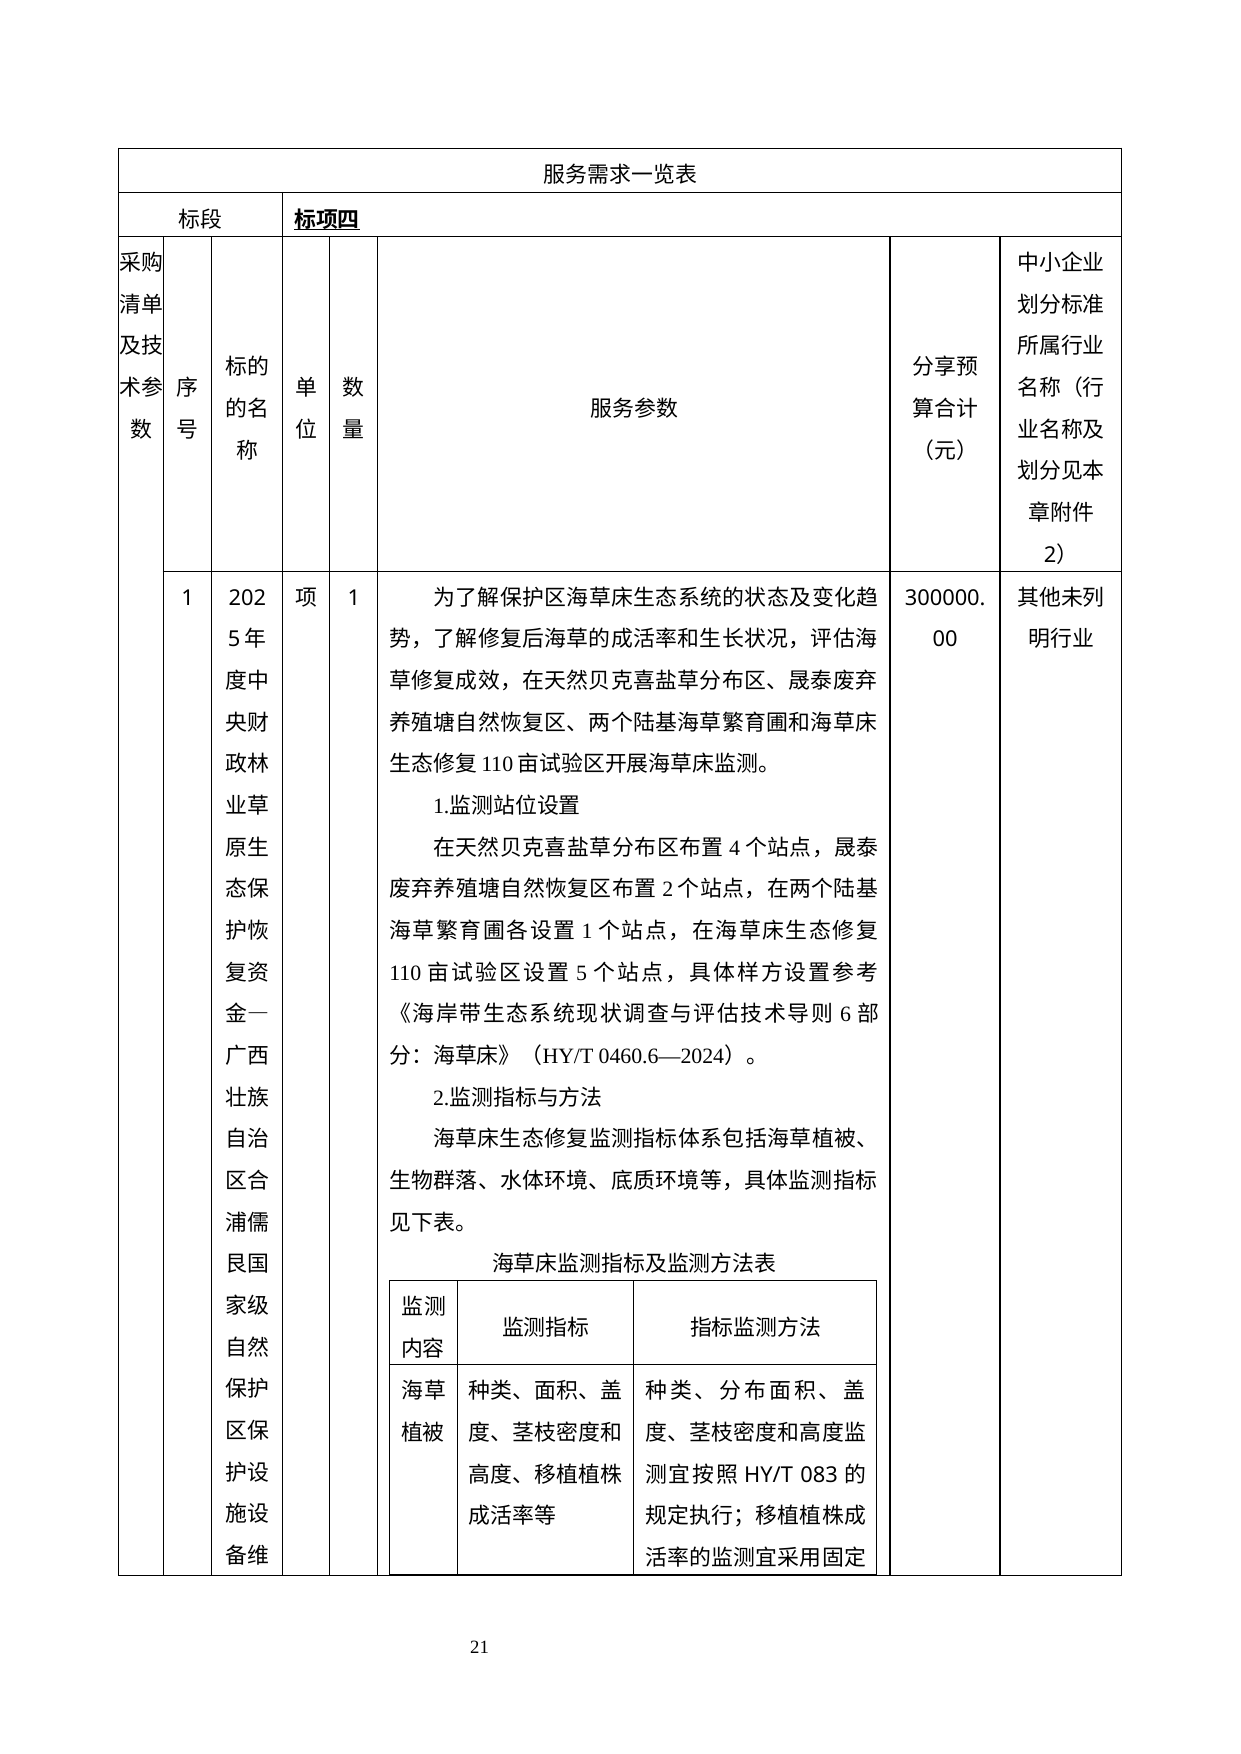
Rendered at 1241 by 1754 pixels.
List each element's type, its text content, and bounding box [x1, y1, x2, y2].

table_cell 标段 [119, 193, 282, 236]
table_cell 单位 [283, 237, 329, 571]
table_cell 1 [330, 572, 377, 1575]
table_cell 服务参数 [378, 237, 889, 571]
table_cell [212, 572, 282, 1575]
table_cell 标的的名称 [212, 237, 282, 571]
table_cell 标项四 [283, 193, 1121, 236]
table_cell 1 [164, 572, 211, 1575]
table_cell 中小企业划分标准所属行业名称（行业名称及划分见本章附件2） [1001, 237, 1121, 571]
table_header 服务需求一览表 [119, 149, 1121, 192]
table_cell 序号 [164, 237, 211, 571]
table_cell 其他未列明行业 [1001, 572, 1121, 1575]
table_cell 采购清单及技术参数 [119, 237, 163, 1575]
table_cell 分享预算合计（元） [891, 237, 999, 571]
table_cell 300000.00 [891, 572, 999, 1575]
table_cell 数量 [330, 237, 377, 571]
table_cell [378, 572, 889, 1575]
table_cell 项 [283, 572, 329, 1575]
